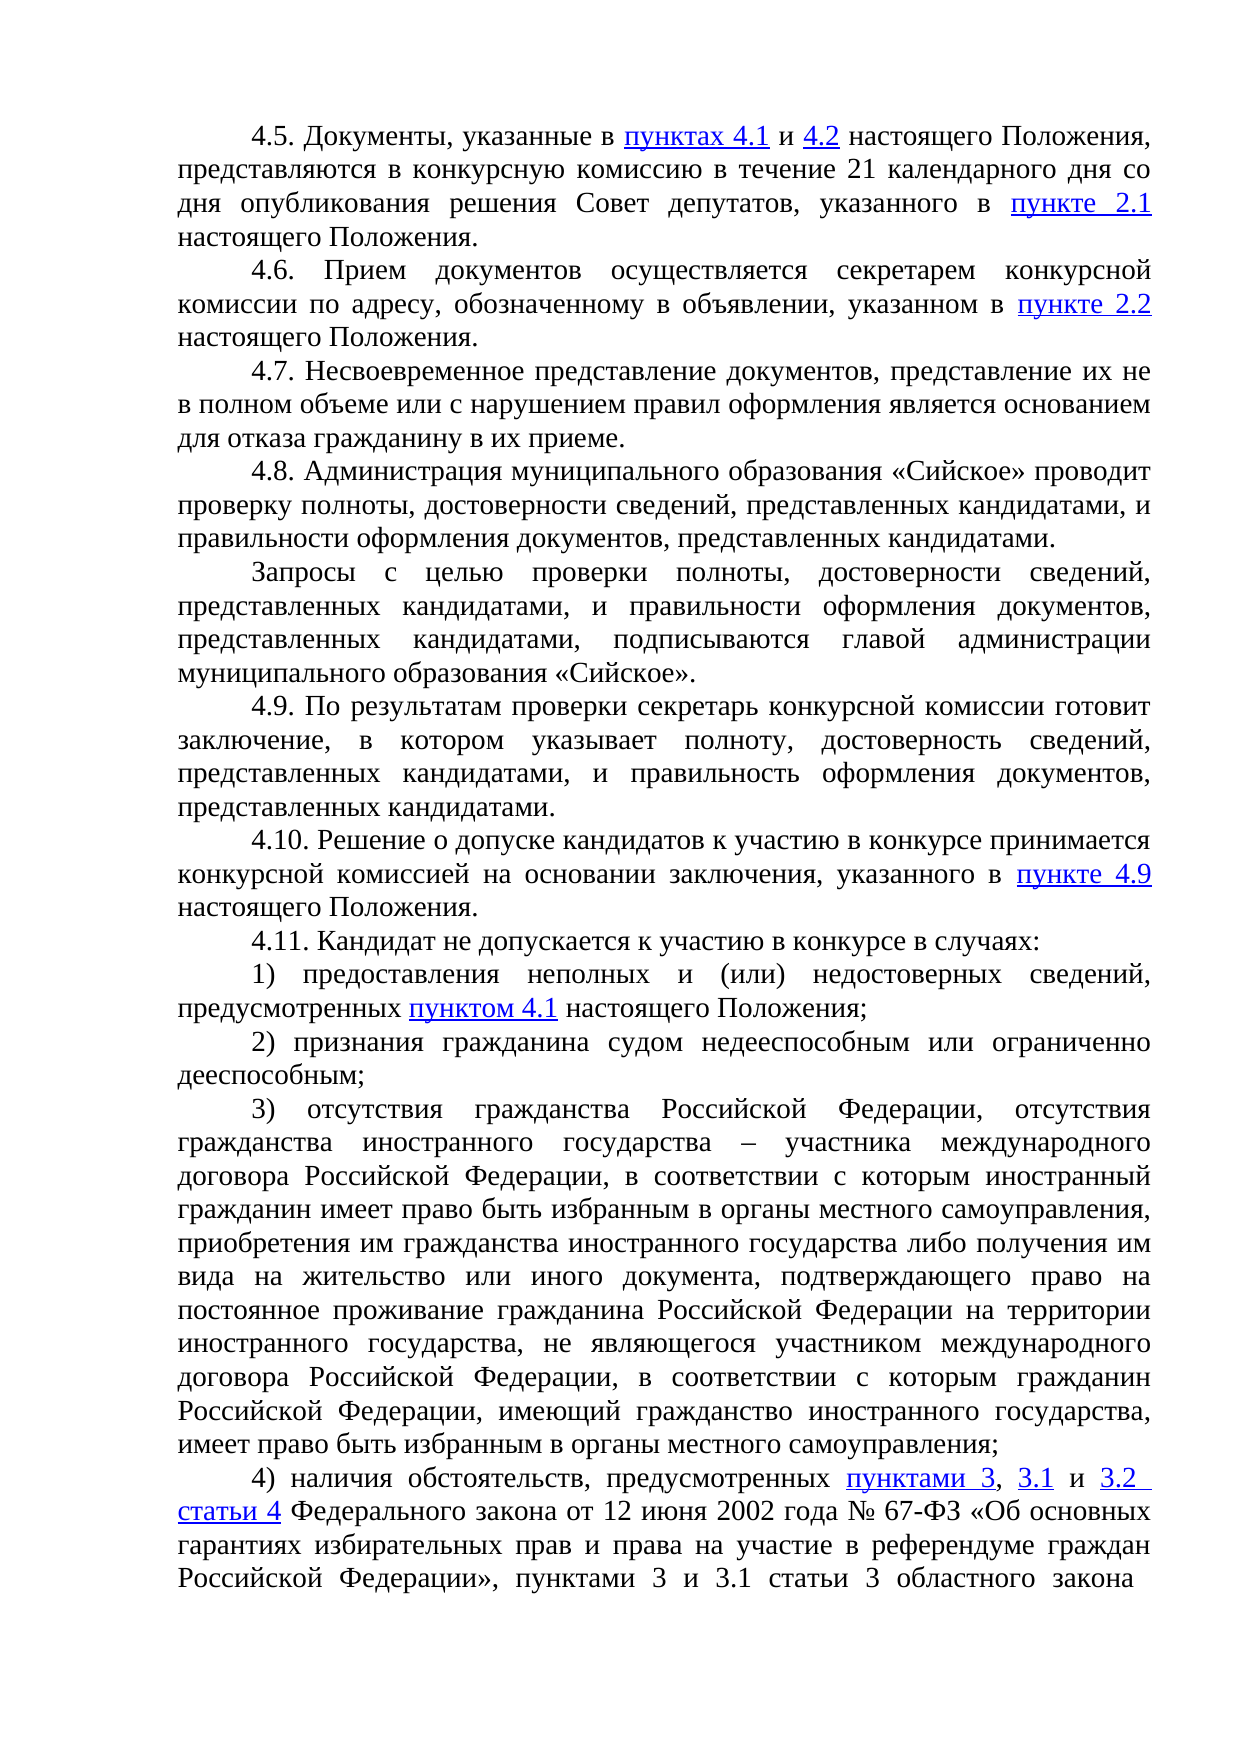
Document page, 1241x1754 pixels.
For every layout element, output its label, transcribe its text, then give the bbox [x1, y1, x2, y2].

text 4.6. Прием документов осуществляется секретарем конкурсной комиссии по адресу, обозначенному в объявлении, указанном в пункте 2.2 настоящего Положения. [177, 252, 1152, 353]
text Запросы с целью проверки полноты, достоверности сведений, представленных кандидатами, и правильности оформления документов, представленных кандидатами, подписываются главой администрации муниципального образования «Сийское». [177, 554, 1152, 688]
text 3) отсутствия гражданства Российской Федерации, отсутствия гражданства иностранного государства – участника международного договора Российской Федерации, в соответствии с которым иностранный гражданин имеет право быть избранным в органы местного самоуправления, приобретения им гражданства иностранного государства либо получения им вида на жительство или иного документа, подтверждающего право на постоянное проживание гражданина Российской Федерации на территории иностранного государства, не являющегося участником международного договора Российской Федерации, в соответствии с которым гражданин Российской Федерации, имеющий гражданство иностранного государства, имеет право быть избранным в органы местного самоуправления; [177, 1091, 1152, 1460]
text 4.10. Решение о допуске кандидатов к участию в конкурсе принимается конкурсной комиссией на основании заключения, указанного в пункте 4.9 настоящего Положения. [177, 822, 1152, 923]
text 4.5. Документы, указанные в пунктах 4.1 и 4.2 настоящего Положения, представляются в конкурсную комиссию в течение 21 календарного дня со дня опубликования решения Совет депутатов, указанного в пункте 2.1 настоящего Положения. [177, 118, 1152, 252]
text 2) признания гражданина судом недееспособным или ограниченно дееспособным; [177, 1024, 1152, 1091]
text 1) предоставления неполных и (или) недостоверных сведений, предусмотренных пунктом 4.1 настоящего Положения; [177, 957, 1152, 1024]
text 4.7. Несвоевременное представление документов, представление их не в полном объеме или с нарушением правил оформления является основанием для отказа гражданину в их приеме. [177, 353, 1152, 453]
text 4.11. Кандидат не допускается к участию в конкурсе в случаях: [177, 923, 1152, 957]
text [177, 1460, 1152, 1594]
text 4.9. По результатам проверки секретарь конкурсной комиссии готовит заключение, в котором указывает полноту, достоверность сведений, представленных кандидатами, и правильность оформления документов, представленных кандидатами. [177, 688, 1152, 822]
text 4.8. Администрация муниципального образования «Сийское» проводит проверку полноты, достоверности сведений, представленных кандидатами, и правильности оформления документов, представленных кандидатами. [177, 453, 1152, 554]
